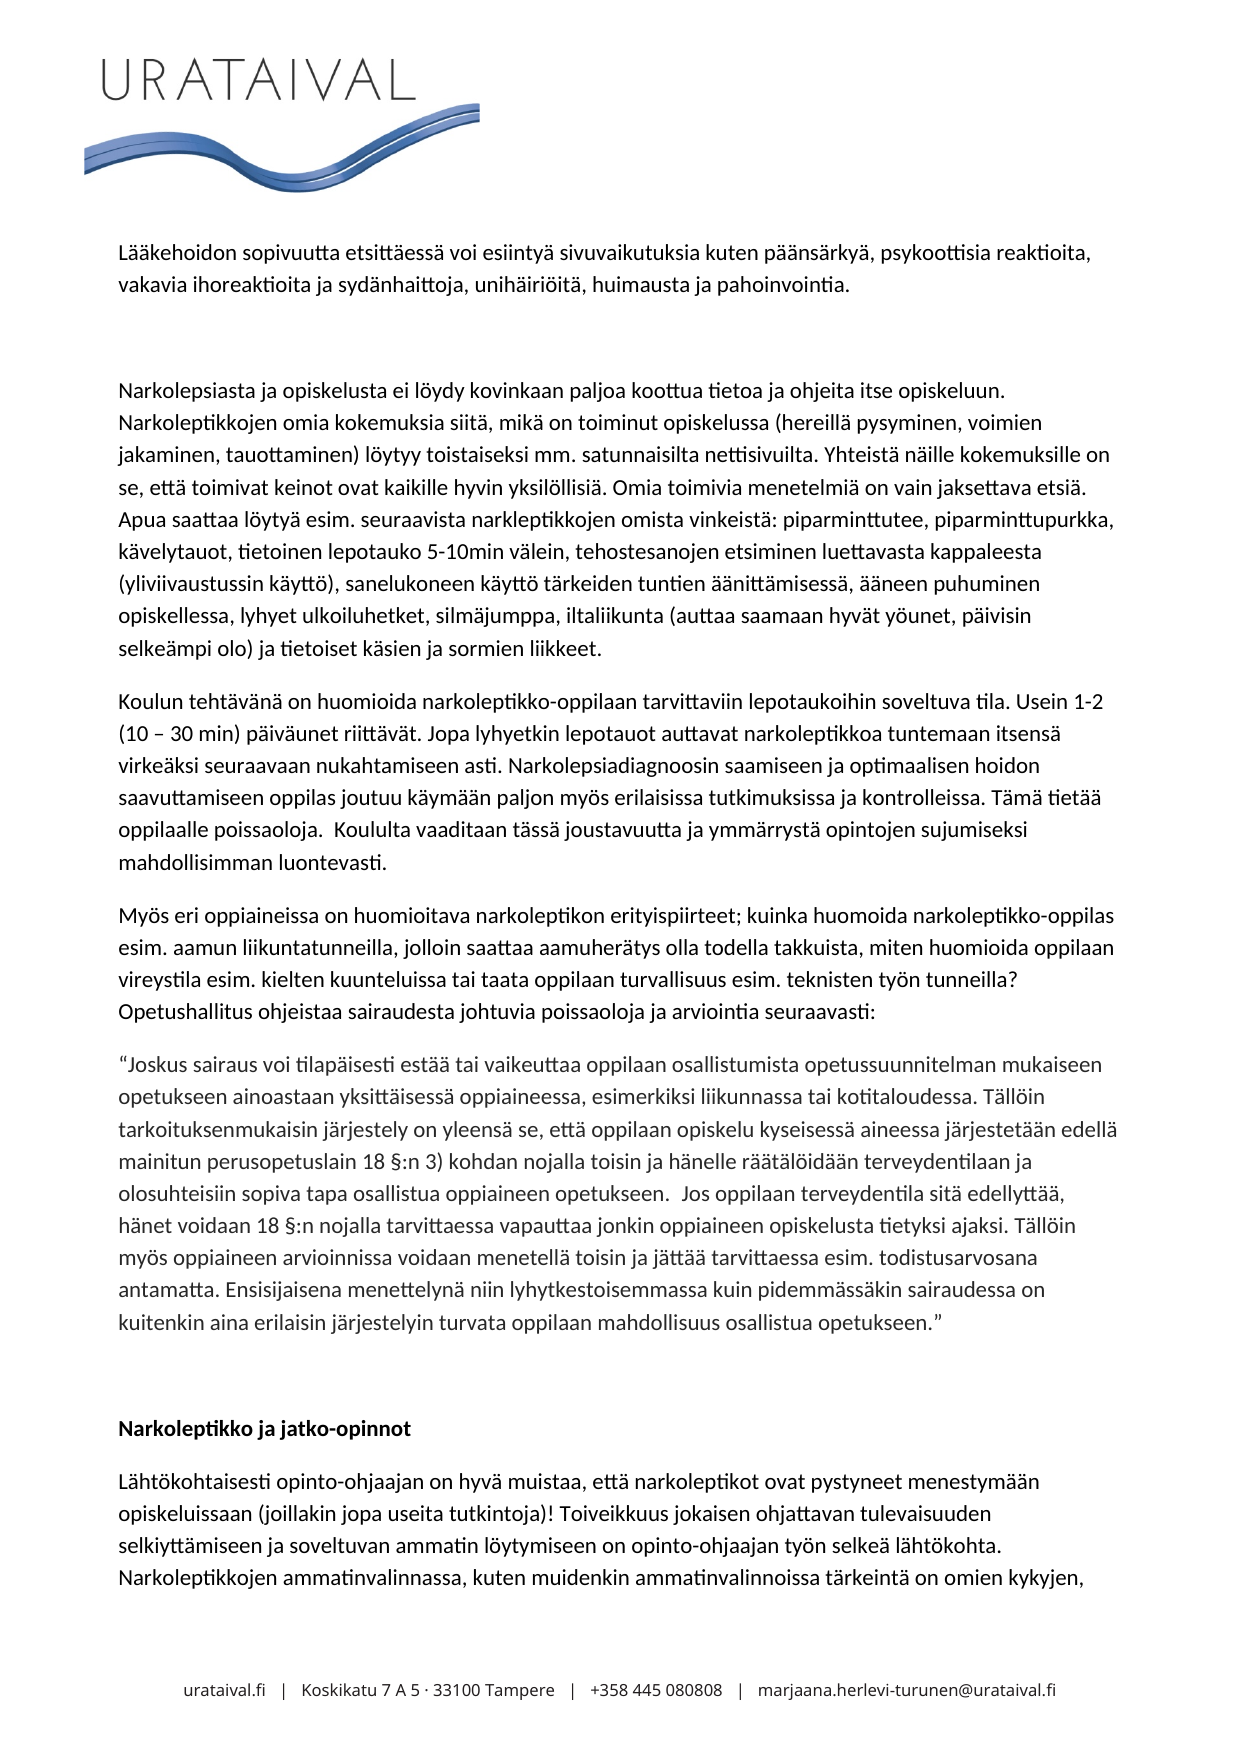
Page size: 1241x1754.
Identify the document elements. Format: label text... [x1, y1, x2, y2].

text Narkoleptikko ja jatko-opinnot [118, 1414, 1122, 1442]
text Koulun tehtävänä on huomioida narkoleptikko-oppilaan tarvittaviin lepotaukoihin soveltuva tila. Usein 1-2 (10 – 30 min) päiväunet riittävät. Jopa lyhyetkin lepotauot auttavat narkoleptikkoa tuntemaan itsensä virkeäksi seuraavaan nukahtamiseen asti. Narkolepsiadiagnoosin saamiseen ja optimaalisen hoidon saavuttamiseen oppilas joutuu käymään paljon myös erilaisissa tutkimuksissa ja kontrolleissa. Tämä tietää oppilaalle poissaoloja. Koululta vaaditaan tässä joustavuutta ja ymmärrystä opintojen sujumiseksi mahdollisimman luontevasti. [118, 687, 1122, 876]
text “Joskus sairaus voi tilapäisesti estää tai vaikeuttaa oppilaan osallistumista opetussuunnitelman mukaiseen opetukseen ainoastaan yksittäisessä oppiaineessa, esimerkiksi liikunnassa tai kotitaloudessa. Tällöin tarkoituksenmukaisin järjestely on yleensä se, että oppilaan opiskelu kyseisessä aineessa järjestetään edellä mainitun perusopetuslain 18 §:n 3) kohdan nojalla toisin ja hänelle räätälöidään terveydentilaan ja olosuhteisiin sopiva tapa osallistua oppiaineen opetukseen. Jos oppilaan terveydentila sitä edellyttää, hänet voidaan 18 §:n nojalla tarvittaessa vapauttaa jonkin oppiaineen opiskelusta tietyksi ajaksi. Tällöin myös oppiaineen arvioinnissa voidaan menetellä toisin ja jättää tarvittaessa esim. todistusarvosana antamatta. Ensisijaisena menettelynä niin lyhytkestoisemmassa kuin pidemmässäkin sairaudessa on kuitenkin aina erilaisin järjestelyin turvata oppilaan mahdollisuus osallistua opetukseen.” [118, 1050, 1122, 1336]
text Myös eri oppiaineissa on huomioitava narkoleptikon erityispiirteet; kuinka huomoida narkoleptikko-oppilas esim. aamun liikuntatunneilla, jolloin saattaa aamuherätys olla todella takkuista, miten huomioida oppilaan vireystila esim. kielten kuunteluissa tai taata oppilaan turvallisuus esim. teknisten työn tunneilla? Opetushallitus ohjeistaa sairaudesta johtuvia poissaoloja ja arviointia seuraavasti: [118, 901, 1122, 1025]
text Narkolepsiasta ja opiskelusta ei löydy kovinkaan paljoa koottua tietoa ja ohjeita itse opiskeluun. Narkoleptikkojen omia kokemuksia siitä, mikä on toiminut opiskelussa (hereillä pysyminen, voimien jakaminen, tauottaminen) löytyy toistaiseksi mm. satunnaisilta nettisivuilta. Yhteistä näille kokemuksille on se, että toimivat keinot ovat kaikille hyvin yksilöllisiä. Omia toimivia menetelmiä on vain jaksettava etsiä. Apua saattaa löytyä esim. seuraavista narkleptikkojen omista vinkeistä: piparminttutee, piparminttupurkka, kävelytauot, tietoinen lepotauko 5-10min välein, tehostesanojen etsiminen luettavasta kappaleesta (yliviivaustussin käyttö), sanelukoneen käyttö tärkeiden tuntien äänittämisessä, ääneen puhuminen opiskellessa, lyhyet ulkoiluhetket, silmäjumppa, iltaliikunta (auttaa saamaan hyvät yöunet, päivisin selkeämpi olo) ja tietoiset käsien ja sormien liikkeet. [118, 376, 1122, 662]
picture [84, 57, 480, 193]
